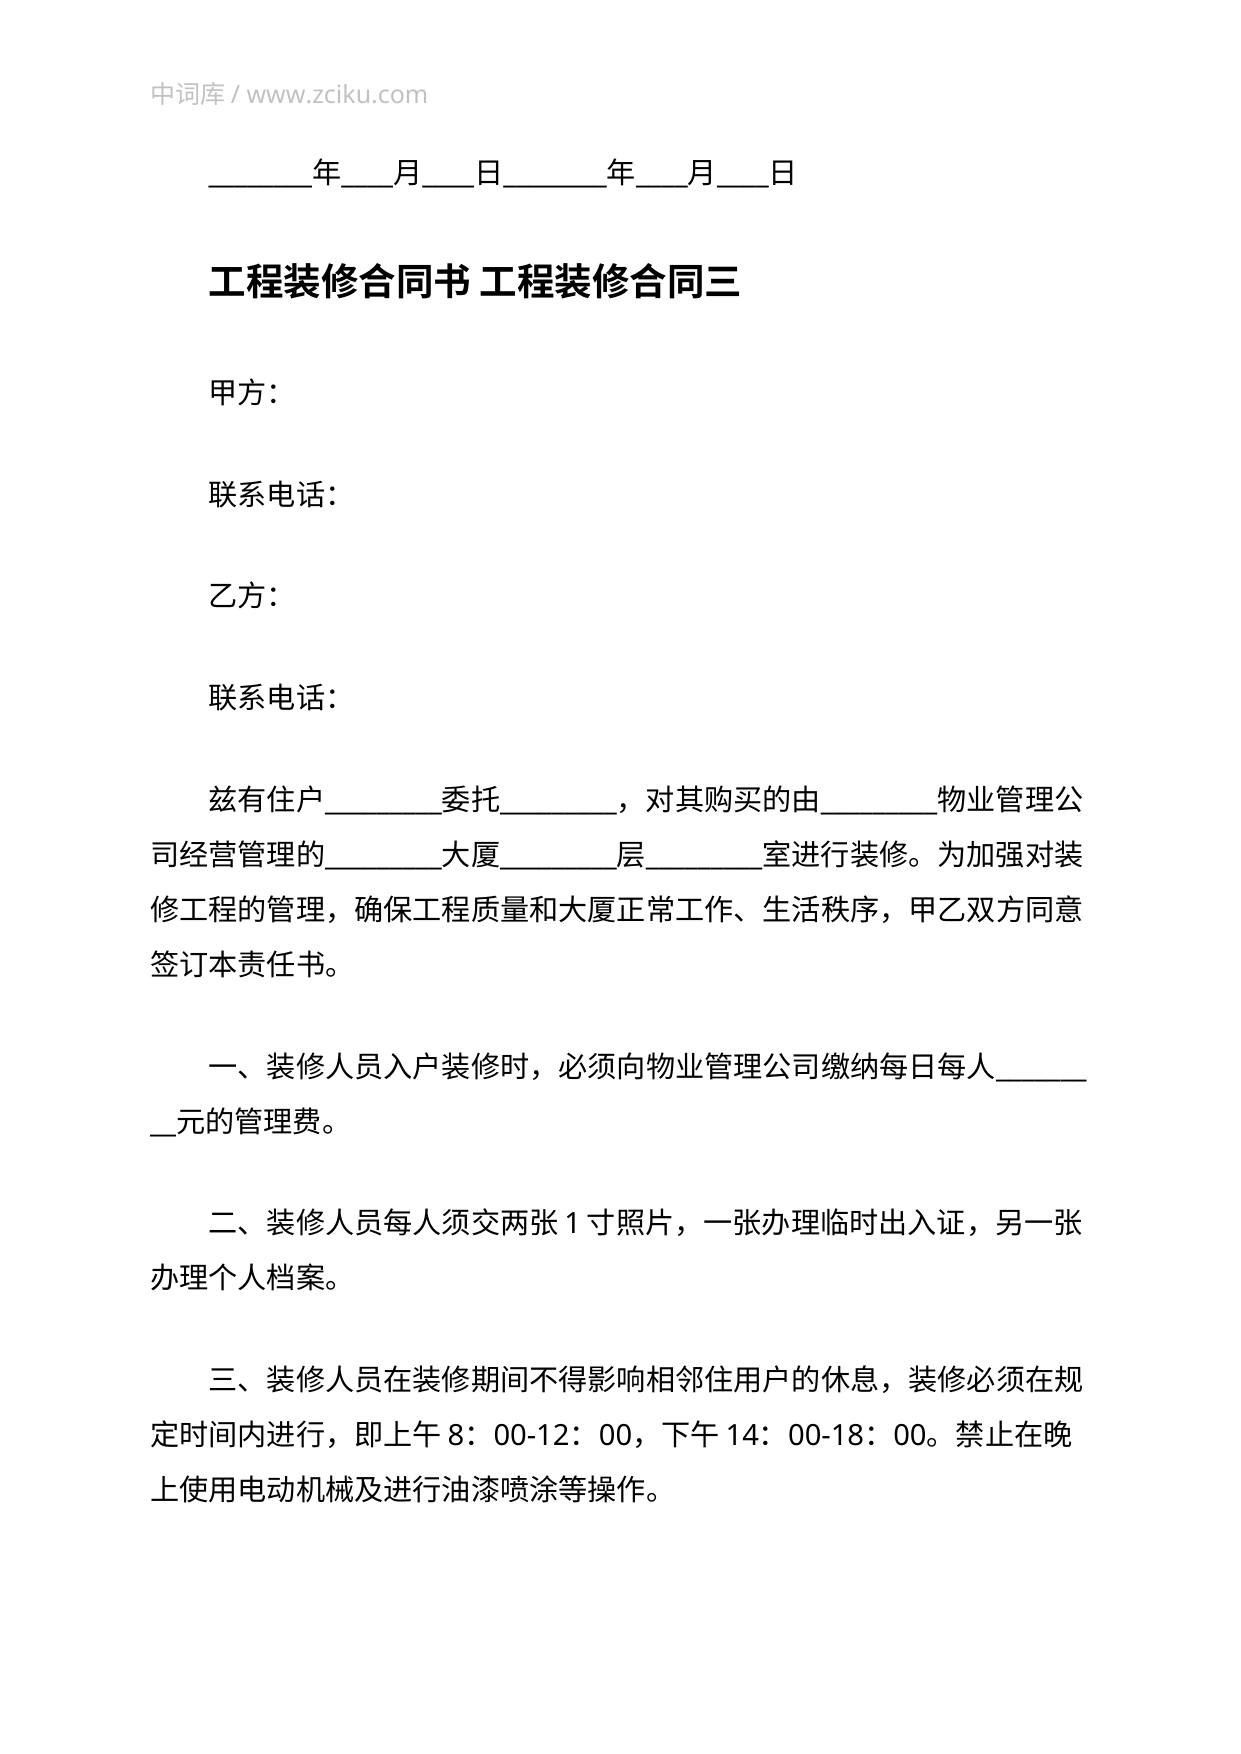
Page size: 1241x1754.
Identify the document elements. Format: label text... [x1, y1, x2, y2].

text 甲方： [150, 369, 1090, 412]
text 工程装修合同书 工程装修合同三 [150, 252, 1090, 306]
text 联系电话： [150, 675, 1090, 717]
text 兹有住户_________委托_________，对其购买的由_________物业管理公司经营管理的_________大厦_________层_________室进行装修。为加强对装修工程的管理，确保工程质量和大厦正常工作、生活秩序，甲乙双方同意签订本责任书。 [150, 776, 1090, 984]
text 乙方： [150, 573, 1090, 615]
text 联系电话： [150, 471, 1090, 513]
text 一、装修人员入户装修时，必须向物业管理公司缴纳每日每人_________元的管理费。 [150, 1043, 1090, 1141]
text 三、装修人员在装修期间不得影响相邻住用户的休息，装修必须在规定时间内进行，即上午8：00-12：00，下午14：00-18：00。禁止在晚上使用电动机械及进行油漆喷涂等操作。 [150, 1357, 1090, 1509]
text 二、装修人员每人须交两张1寸照片，一张办理临时出入证，另一张办理个人档案。 [150, 1200, 1090, 1297]
text ________年____月____日________年____月____日 [150, 150, 1090, 192]
